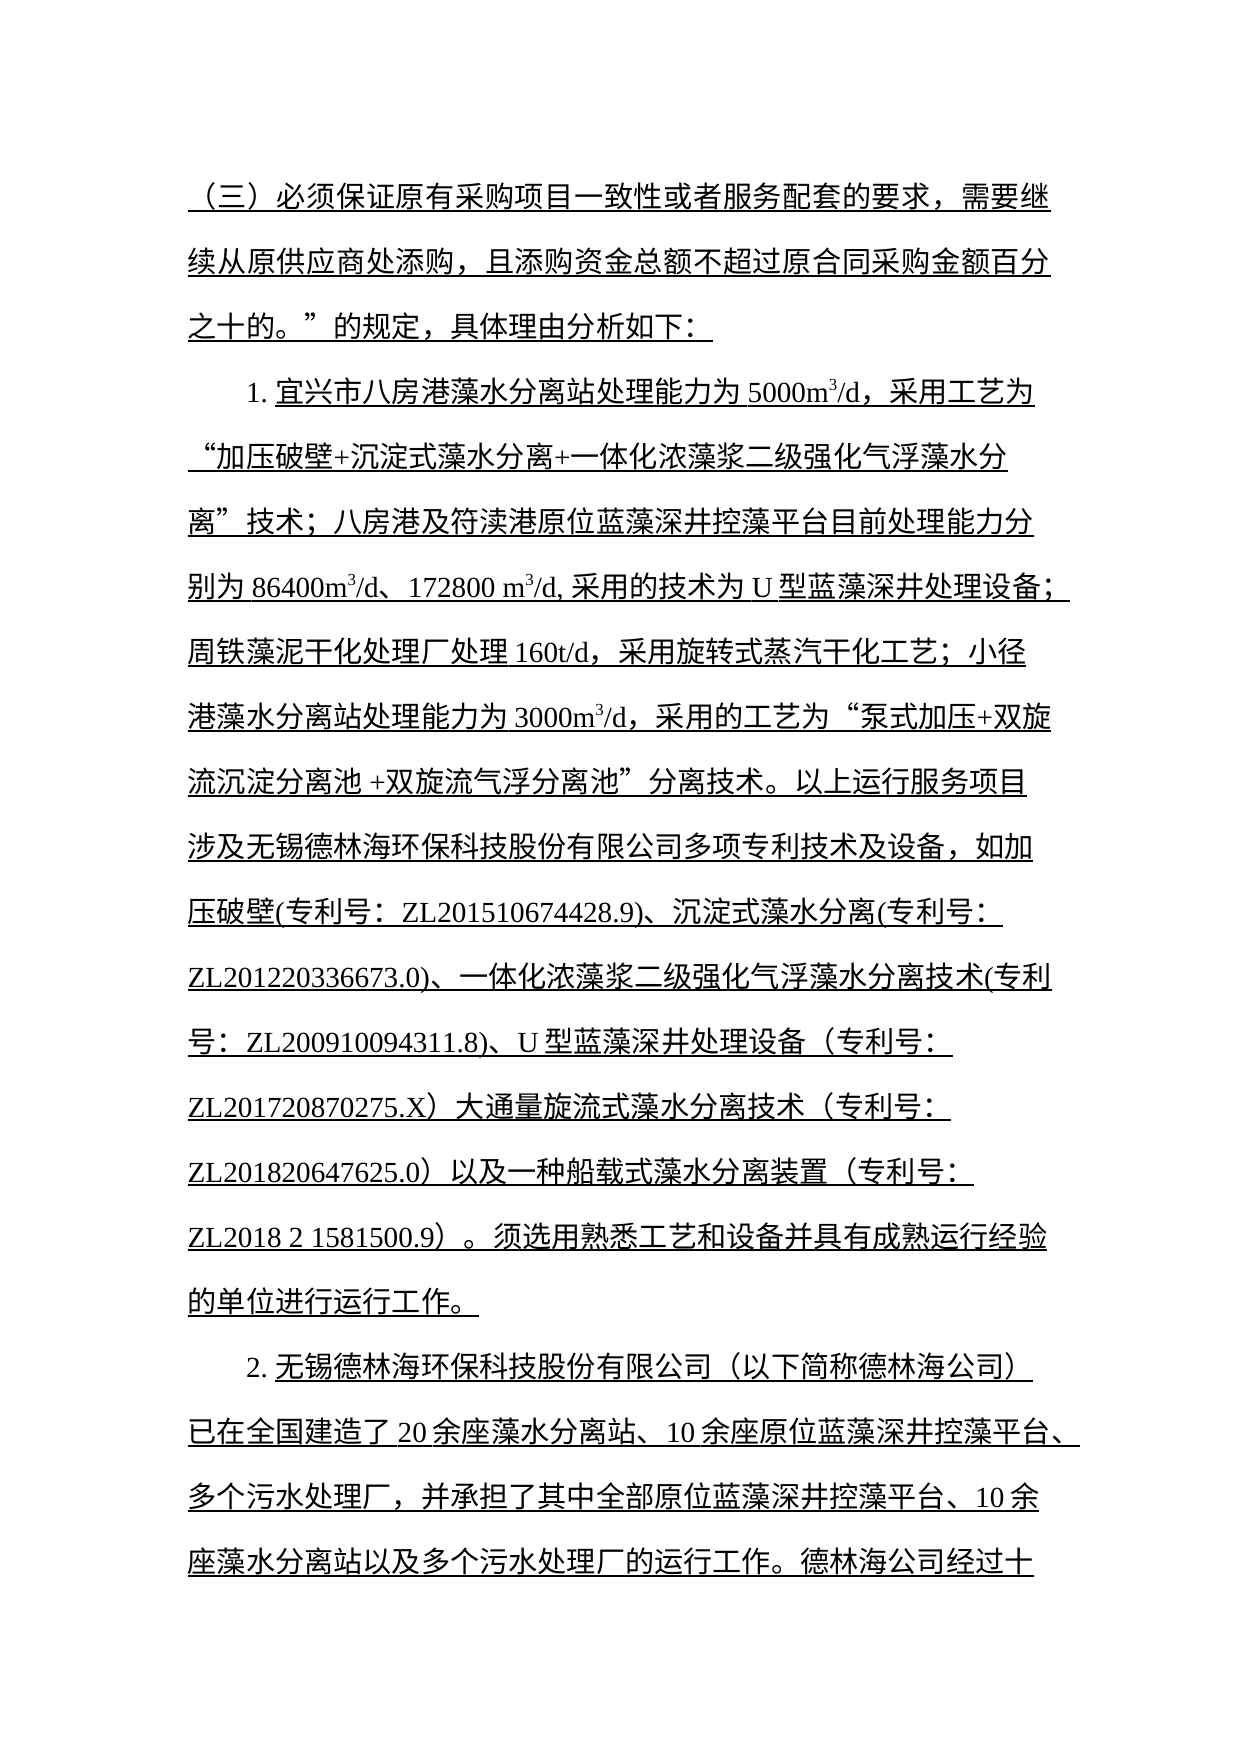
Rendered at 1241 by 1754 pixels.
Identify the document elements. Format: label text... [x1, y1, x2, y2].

list 宜兴市八房港藻水分离站处理能力为5000m3/d，采用工艺为“加压破壁+沉淀式藻水分离+一体化浓藻浆二级强化气浮藻水分离”技术；八房港及符渎港原位蓝藻深井控藻平台目前处理能力分别为86400m3/d、172800 m3/d, 采用的技术为U型蓝藻深井处理设备；周铁藻泥干化处理厂处理160t/d，采用旋转式蒸汽干化工艺；小径港藻水分离站处理能力为3000m3/d，采用的工艺为“泵式加压+双旋流沉淀分离池 +双旋流气浮分离池”分离技术。以上运行服务项目涉及无锡德林海环保科技股份有限公司多项专利技术及设备，如加压破壁(专利号：ZL201510674428.9)、沉淀式藻水分离(专利号：ZL201220336673.0)、一体化浓藻浆二级强化气浮藻水分离技术(专利号：ZL200910094311.8)、U型蓝藻深井处理设备（专利号：ZL201720870275.X）大通量旋流式藻水分离技术（专利号：ZL201820647625.0）以及一种船载式藻水分离装置（专利号：ZL2018 2 1581500.9）。须选用熟悉工艺和设备并具有成熟运行经验的单位进行运行工作。 [187, 601, 1053, 1332]
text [187, 162, 1053, 357]
list 宜兴市八房港藻水分离站处理能力为5000m3/d，采用工艺为“加压破壁+沉淀式藻水分离+一体化浓藻浆二级强化气浮藻水分离”技术；八房港及符渎港原位蓝藻深井控藻平台目前处理能力分别为86400m3/d、172800 m3/d, 采用的技术为U型蓝藻深井处理设备；周铁藻泥干化处理厂处理160t/d，采用旋转式蒸汽干化工艺；小径港藻水分离站处理能力为3000m3/d，采用的工艺为“泵式加压+双旋流沉淀分离池 +双旋流气浮分离池”分离技术。以上运行服务项目涉及无锡德林海环保科技股份有限公司多项专利技术及设备，如加压破壁(专利号：ZL201510674428.9)、沉淀式藻水分离(专利号：ZL201220336673.0)、一体化浓藻浆二级强化气浮藻水分离技术(专利号：ZL200910094311.8)、U型蓝藻深井处理设备（专利号：ZL201720870275.X）大通量旋流式藻水分离技术（专利号：ZL201820647625.0）以及一种船载式藻水分离装置（专利号：ZL2018 2 1581500.9）。须选用熟悉工艺和设备并具有成熟运行经验的单位进行运行工作。 [187, 357, 1053, 600]
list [187, 1446, 1053, 1592]
